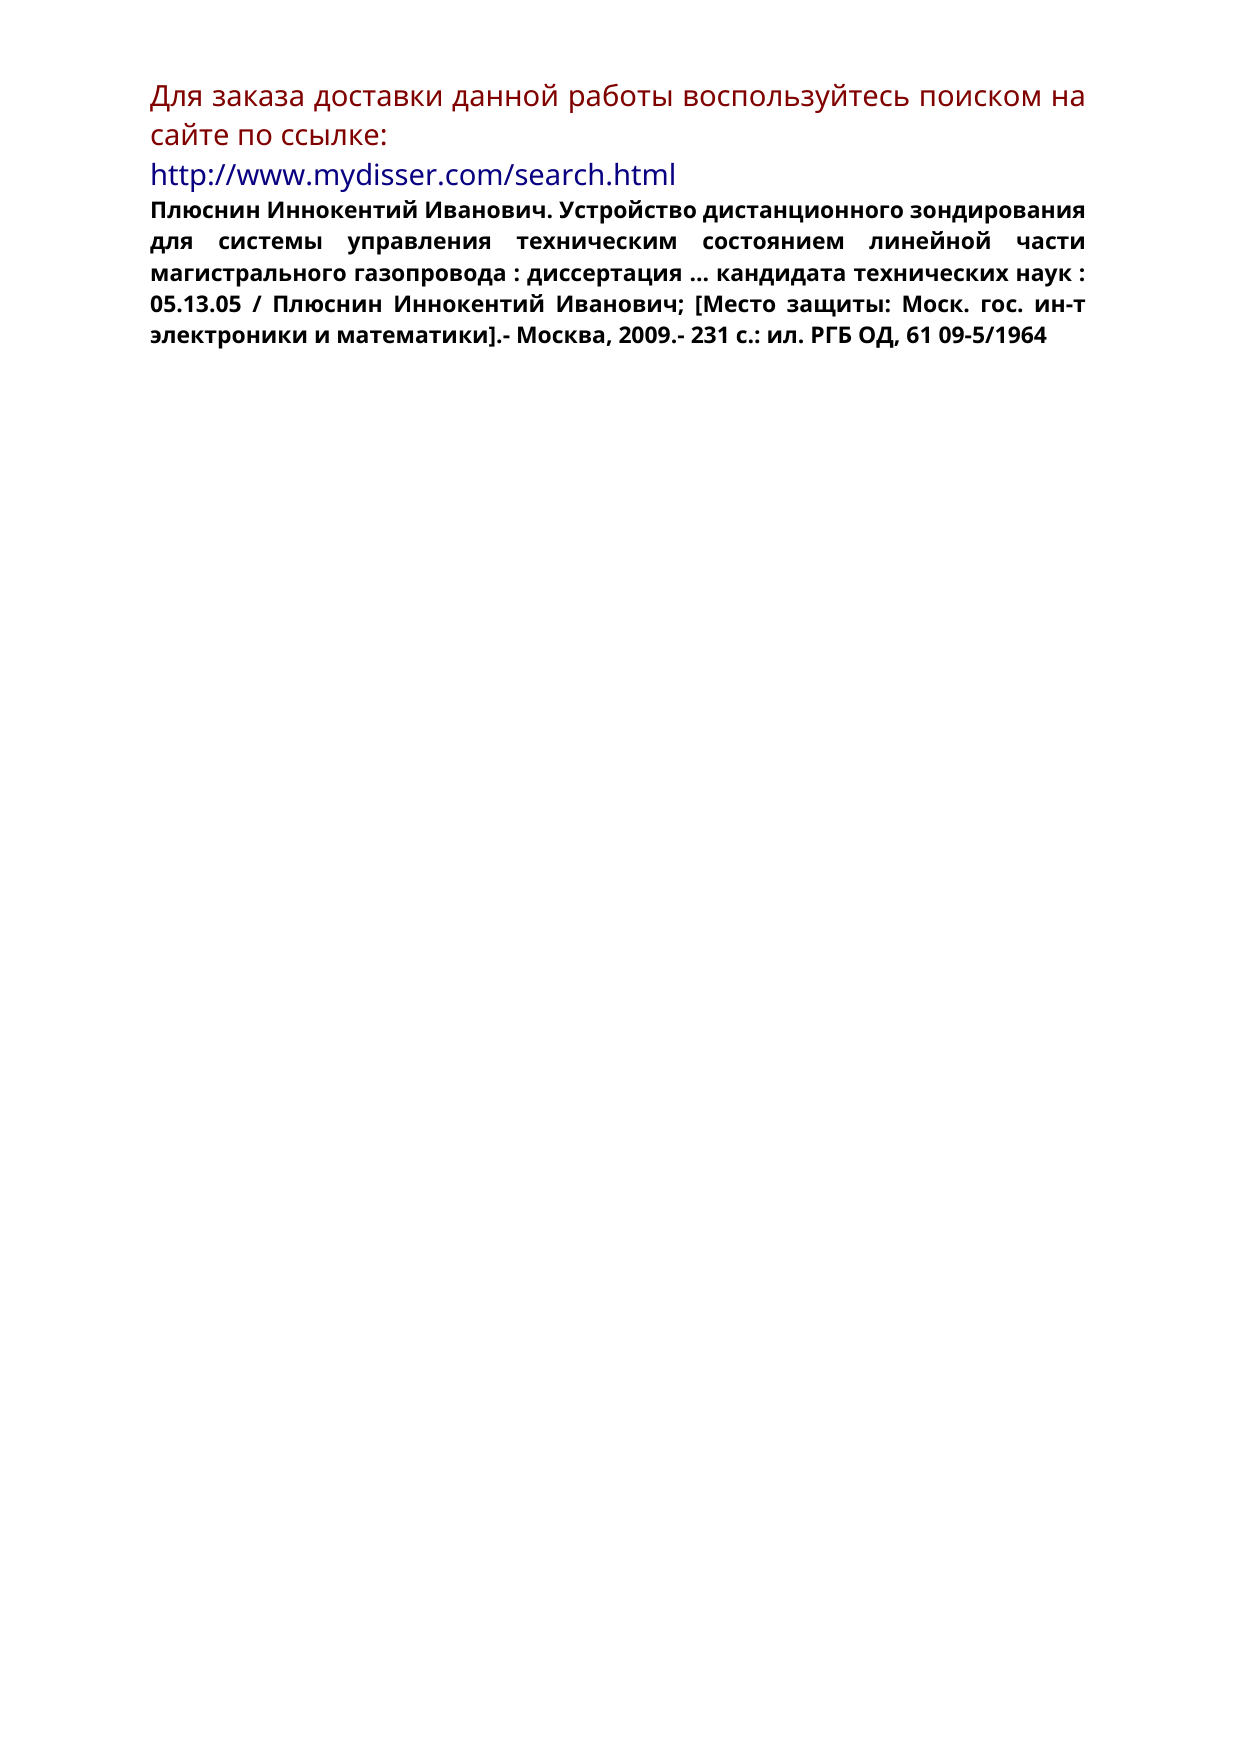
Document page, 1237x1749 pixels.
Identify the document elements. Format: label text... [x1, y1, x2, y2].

text Плюснин Иннокентий Иванович. Устройство дистанционного зондирования для системы управления техническим состоянием линейной части магистрального газопровода : диссертация ... кандидата технических наук : 05.13.05 / Плюснин Иннокентий Иванович; [Место защиты: Моск. гос. ин-т электроники и математики].- Москва, 2009.- 231 с.: ил. РГБ ОД, 61 09-5/1964 [150, 194, 1086, 350]
